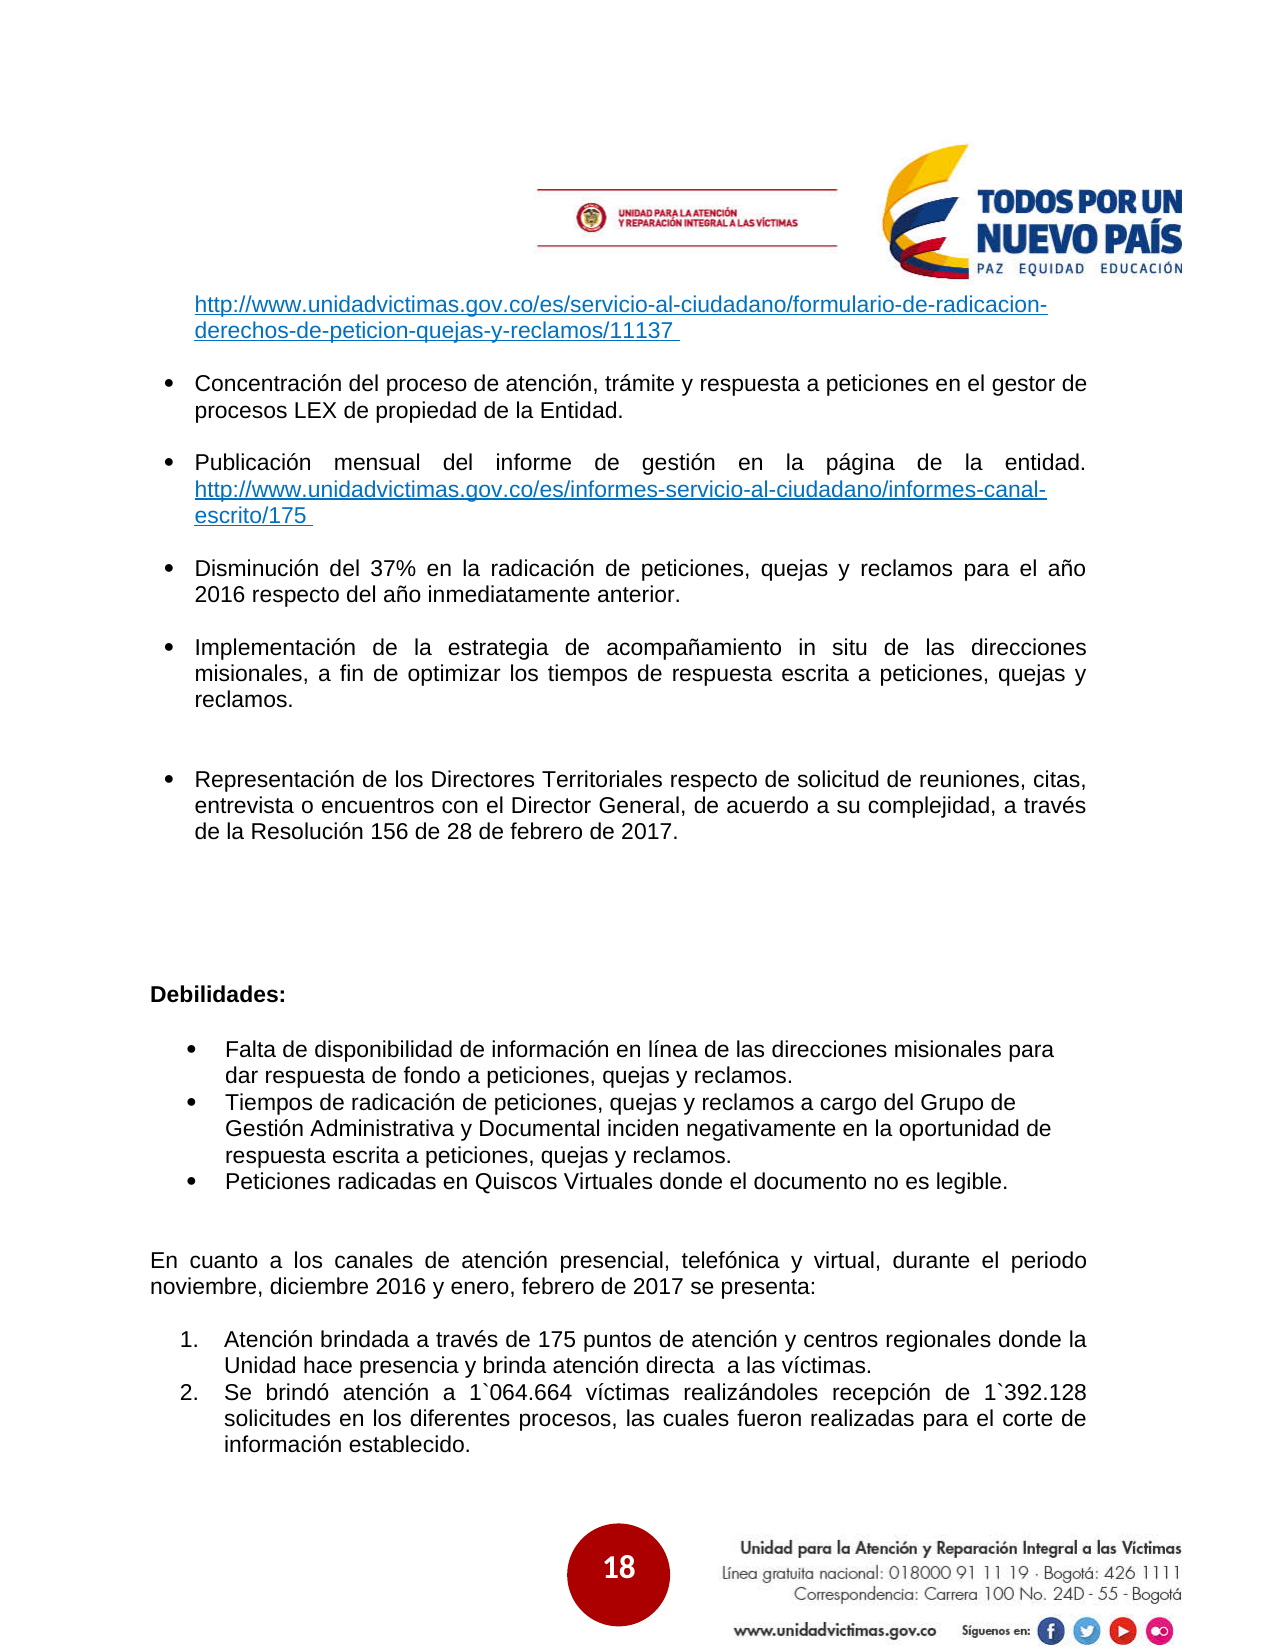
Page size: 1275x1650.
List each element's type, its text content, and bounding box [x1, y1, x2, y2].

list Tiempos de radicación de peticiones, quejas y reclamos a cargo del Grupo de Gestión Administrativa y Documental inciden negativamente en la oportunidad de respuesta escrita a peticiones, quejas y reclamos. [187, 1089, 1087, 1168]
list Se brindó atención a 1`064.664 víctimas realizándoles recepción de 1`392.128 solicitudes en los diferentes procesos, las cuales fueron realizadas para el corte de información establecido. [179, 1379, 1087, 1458]
list Atención brindada a través de 175 puntos de atención y centros regionales donde la Unidad hace presencia y brinda atención directa a las víctimas. [179, 1326, 1087, 1379]
picture [0, 69, 1257, 1650]
list Peticiones radicadas en Quiscos Virtuales donde el documento no es legible. [187, 1168, 1087, 1194]
list En cuanto a los canales de atención presencial, telefónica y virtual, durante el periodo noviembre, diciembre 2016 y enero, febrero de 2017 se presenta: [150, 1247, 1087, 1300]
list Falta de disponibilidad de información en línea de las direcciones misionales para dar respuesta de fondo a peticiones, quejas y reclamos. [187, 1036, 1087, 1089]
list Publicación mensual del informe de gestión en la página de la entidad. http://www.unidadvictimas.gov.co/es/informes-servicio-al-ciudadano/informes-canal-escrito/175 [165, 449, 1087, 528]
list Implementación de la estrategia de acompañamiento in situ de las direcciones misionales, a fin de optimizar los tiempos de respuesta escrita a peticiones, quejas y reclamos. [165, 634, 1087, 713]
list Representación de los Directores Territoriales respecto de solicitud de reuniones, citas, entrevista o encuentros con el Director General, de acuerdo a su complejidad, a través de la Resolución 156 de 28 de febrero de 2017. [165, 766, 1087, 844]
list Concentración del proceso de atención, trámite y respuesta a peticiones en el gestor de procesos LEX de propiedad de la Entidad. [165, 370, 1087, 423]
list Disminución del 37% en la radicación de peticiones, quejas y reclamos para el año 2016 respecto del año inmediatamente anterior. [165, 555, 1087, 607]
list Debilidades: [150, 981, 1087, 1008]
